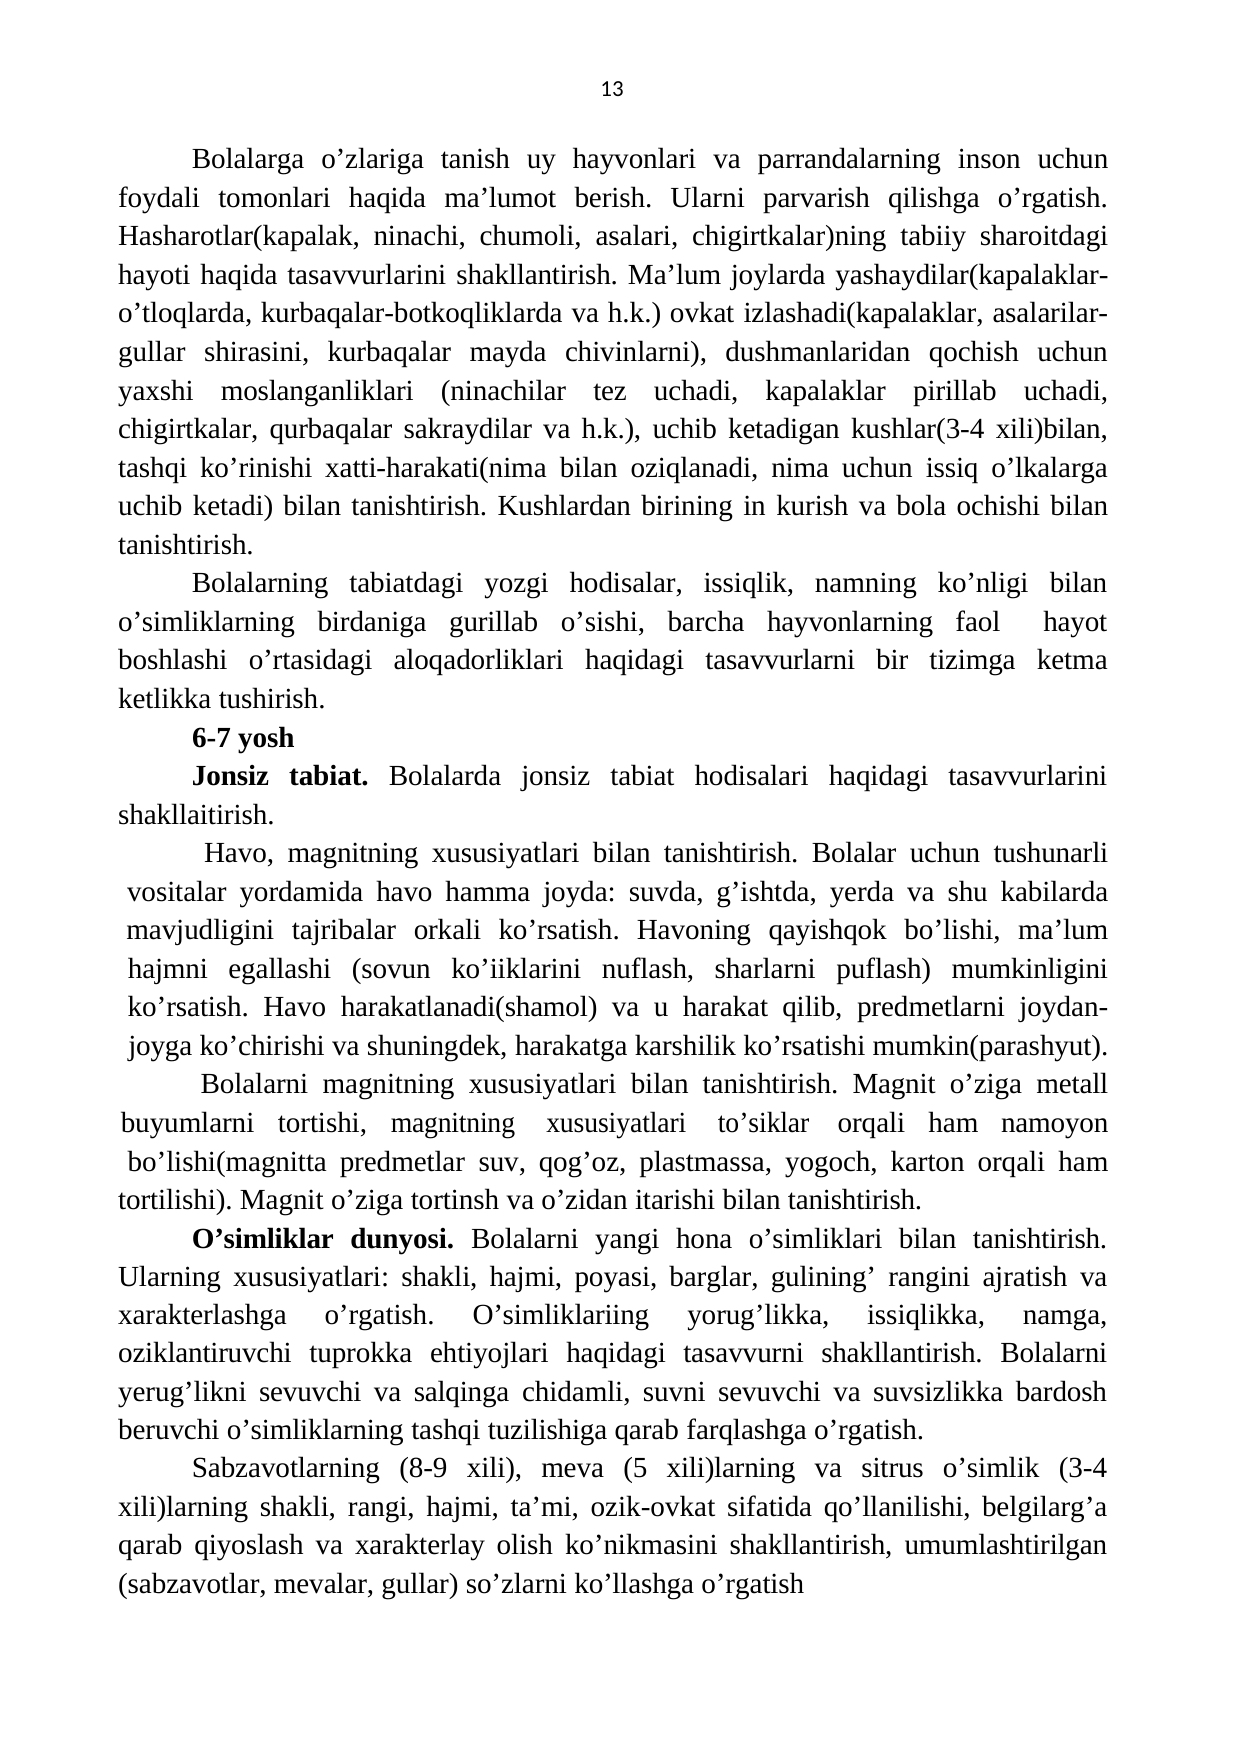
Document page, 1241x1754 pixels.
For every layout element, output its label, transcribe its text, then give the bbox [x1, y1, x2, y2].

subtitle 6-7 yosh [192, 720, 1119, 754]
text O’simliklar dunyosi. Bolalarni yangi hona o’simliklari bilan tanishtirish. Ularning xususiyatlari: shakli, hajmi, poyasi, barglar, gulining’ rangini ajratish va xarakterlashga o’rgatish. O’simliklariing yorug’likka, issiqlikka, namga, oziklantiruvchi tuprokka ehtiyojlari haqidagi tasavvurni shakllantirish. Bolalarni yerug’likni sevuvchi va salqinga chidamli, suvni sevuvchi va suvsizlikka bardosh beruvchi o’simliklarning tashqi tuzilishiga qarab farqlashga o’rgatish. [118, 1221, 1107, 1446]
text Bolalarning tabiatdagi yozgi hodisalar, issiqlik, namning ko’nligi bilan o’simliklarning birdaniga gurillab o’sishi, barcha hayvonlarning faol hayot boshlashi o’rtasidagi aloqadorliklari haqidagi tasavvurlarni bir tizimga ketma ketlikka tushirish. [118, 565, 1108, 714]
text tortilishi). Magnit o’ziga tortinsh va o’zidan itarishi bilan tanishtirish. [118, 1182, 1119, 1216]
text Bolalarga o’zlariga tanish uy hayvonlari va parrandalarning inson uchun foydali tomonlari haqida ma’lumot berish. Ularni parvarish qilishga o’rgatish. Hasharotlar(kapalak, ninachi, chumoli, asalari, chigirtkalar)ning tabiiy sharoitdagi hayoti haqida tasavvurlarini shakllantirish. Ma’lum joylarda yashaydilar(kapalaklar- o’tloqlarda, kurbaqalar-botkoqliklarda va h.k.) ovkat izlashadi(kapalaklar, asalarilar- gullar shirasini, kurbaqalar mayda chivinlarni), dushmanlaridan qochish uchun yaxshi moslanganliklari (ninachilar tez uchadi, kapalaklar pirillab uchadi, chigirtkalar, qurbaqalar sakraydilar va h.k.), uchib ketadigan kushlar(3-4 xili)bilan, tashqi ko’rinishi xatti-harakati(nima bilan oziqlanadi, nima uchun issiq o’lkalarga uchib ketadi) bilan tanishtirish. Kushlardan birining in kurish va bola ochishi bilan tanishtirish. [118, 141, 1108, 560]
text Havo, magnitning xususiyatlari bilan tanishtirish. Bolalar uchun tushunarli vositalar yordamida havo hamma joyda: suvda, g’ishtda, yerda va shu kabilarda mavjudligini tajribalar orkali ko’rsatish. Havoning qayishqok bo’lishi, ma’lum hajmni egallashi (sovun ko’iiklarini nuflash, sharlarni puflash) mumkinligini ko’rsatish. Havo harakatlanadi(shamol) va u harakat qilib, predmetlarni joydan- joyga ko’chirishi va shuningdek, harakatga karshilik ko’rsatishi mumkin(parashyut). Bolalarni magnitning xususiyatlari bilan tanishtirish. Magnit o’ziga metall buyumlarni tortishi, magnitning xususiyatlari to’siklar orqali ham namoyon bo’lishi(magnitta predmetlar suv, qog’oz, plastmassa, yogoch, karton orqali ham [118, 835, 1108, 1177]
text Sabzavotlarning (8-9 xili), meva (5 xili)larning va sitrus o’simlik (3-4 xili)larning shakli, rangi, hajmi, ta’mi, ozik-ovkat sifatida qo’llanilishi, belgilarg’a qarab qiyoslash va xarakterlay olish ko’nikmasini shakllantirish, umumlashtirilgan (sabzavotlar, mevalar, gullar) so’zlarni ko’llashga o’rgatish [118, 1450, 1108, 1599]
text Jonsiz tabiat. Bolalarda jonsiz tabiat hodisalari haqidagi tasavvurlarini shakllaitirish. [118, 758, 1108, 830]
